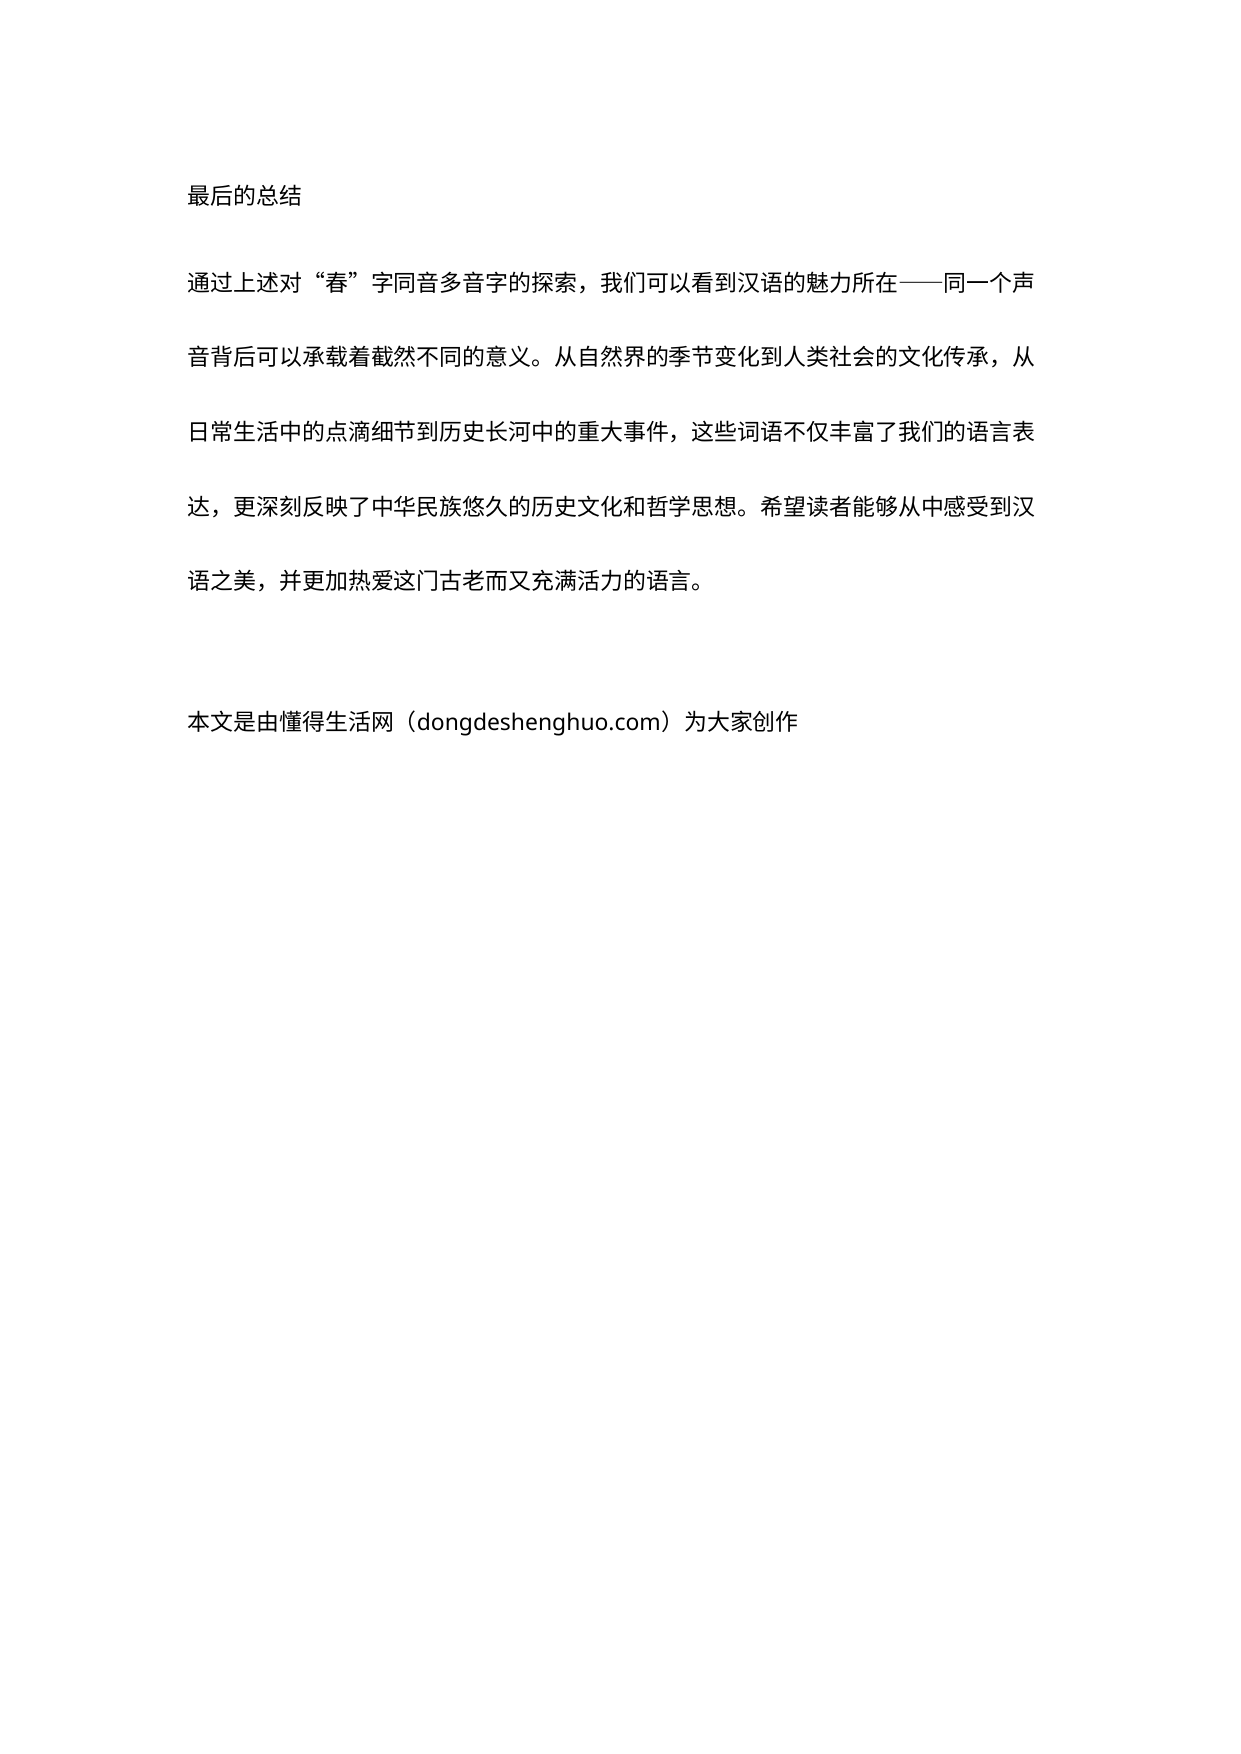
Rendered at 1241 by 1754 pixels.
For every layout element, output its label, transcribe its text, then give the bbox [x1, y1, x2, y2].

text 通过上述对“春”字同音多音字的探索，我们可以看到汉语的魅力所在——同一个声音背后可以承载着截然不同的意义。从自然界的季节变化到人类社会的文化传承，从日常生活中的点滴细节到历史长河中的重大事件，这些词语不仅丰富了我们的语言表达，更深刻反映了中华民族悠久的历史文化和哲学思想。希望读者能够从中感受到汉语之美，并更加热爱这门古老而又充满活力的语言。 [187, 248, 1053, 612]
text 本文是由懂得生活网（dongdeshenghuo.com）为大家创作 [187, 688, 1053, 753]
text 最后的总结 [187, 162, 1053, 227]
